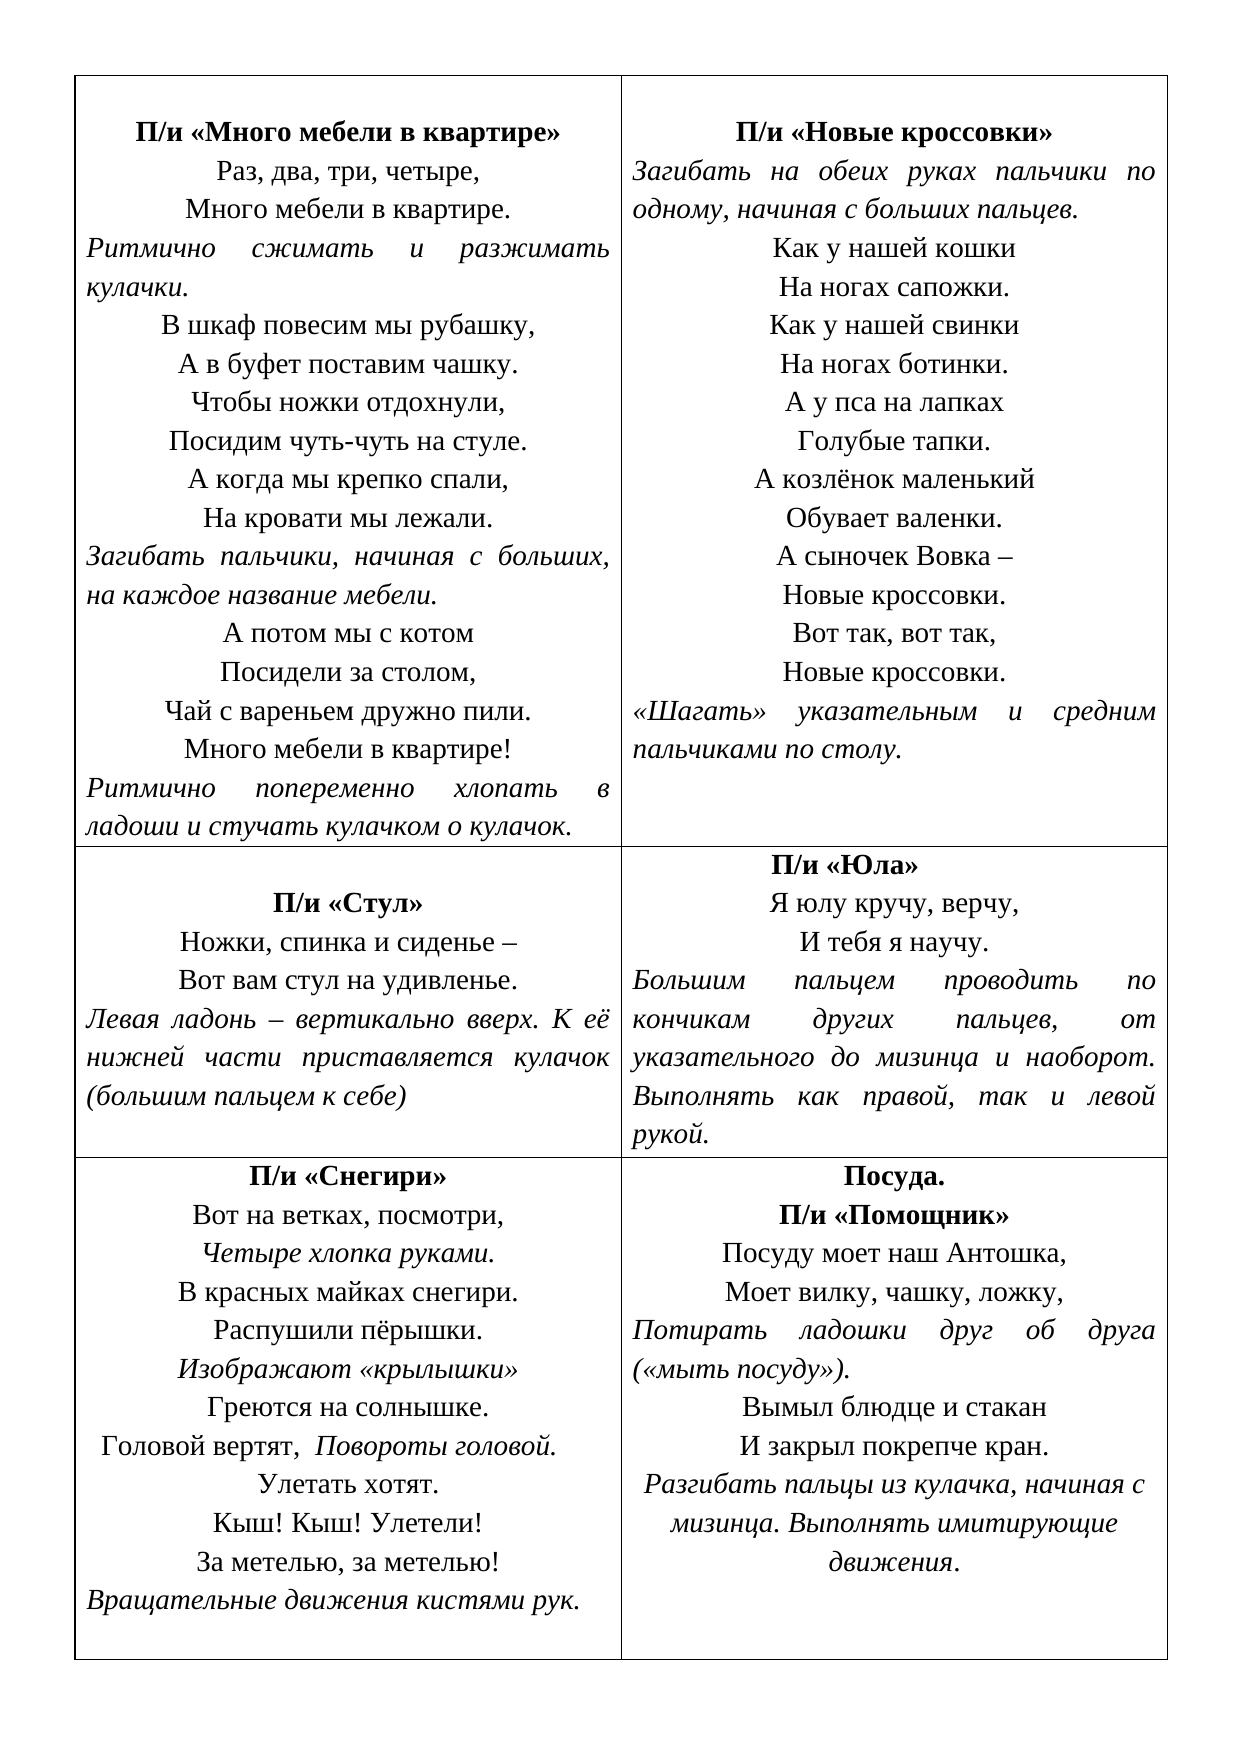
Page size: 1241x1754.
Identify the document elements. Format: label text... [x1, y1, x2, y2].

table_cell Посуда. П/и «Помощник» Посуду моет наш Антошка, Моет вилку, чашку, ложку, Потирать ладошки друг об друга («мыть посуду»). Вымыл блюдце и стакан И закрыл покрепче кран. Разгибать пальцы из кулачка, начиная с мизинца. Выполнять имитирующие движения. [622, 1158, 1167, 1659]
table_cell П/и «Новые кроссовки» Загибать на обеих руках пальчики по одному, начиная с больших пальцев. Как у нашей кошки На ногах сапожки. Как у нашей свинки На ногах ботинки. А у пса на лапках Голубые тапки. А козлёнок маленький Обувает валенки. А сыночек Вовка – Новые кроссовки. Вот так, вот так, Новые кроссовки. «Шагать» указательным и средним пальчиками по столу. [622, 76, 1167, 846]
table_cell П/и «Стул» Ножки, спинка и сиденье – Вот вам стул на удивленье. Левая ладонь – вертикально вверх. К её нижней части приставляется кулачок (большим пальцем к себе) [76, 847, 621, 1157]
table_cell П/и «Много мебели в квартире» Раз, два, три, четыре, Много мебели в квартире. Ритмично сжимать и разжимать кулачки. В шкаф повесим мы рубашку, А в буфет поставим чашку. Чтобы ножки отдохнули, Посидим чуть-чуть на стуле. А когда мы крепко спали, На кровати мы лежали. Загибать пальчики, начиная с больших, на каждое название мебели. А потом мы с котом Посидели за столом, Чай с вареньем дружно пили. Много мебели в квартире! Ритмично попеременно хлопать в ладоши и стучать кулачком о кулачок. [76, 76, 621, 846]
table_cell П/и «Юла» Я юлу кручу, верчу, И тебя я научу. Большим пальцем проводить по кончикам других пальцев, от указательного до мизинца и наоборот. Выполнять как правой, так и левой рукой. [622, 847, 1167, 1157]
table_cell П/и «Снегири» Вот на ветках, посмотри, Четыре хлопка руками. В красных майках снегири. Распушили пёрышки. Изображают «крылышки» Греются на солнышке. Головой вертят, Повороты головой. Улетать хотят. Кыш! Кыш! Улетели! За метелью, за метелью! Вращательные движения кистями рук. [76, 1158, 621, 1659]
